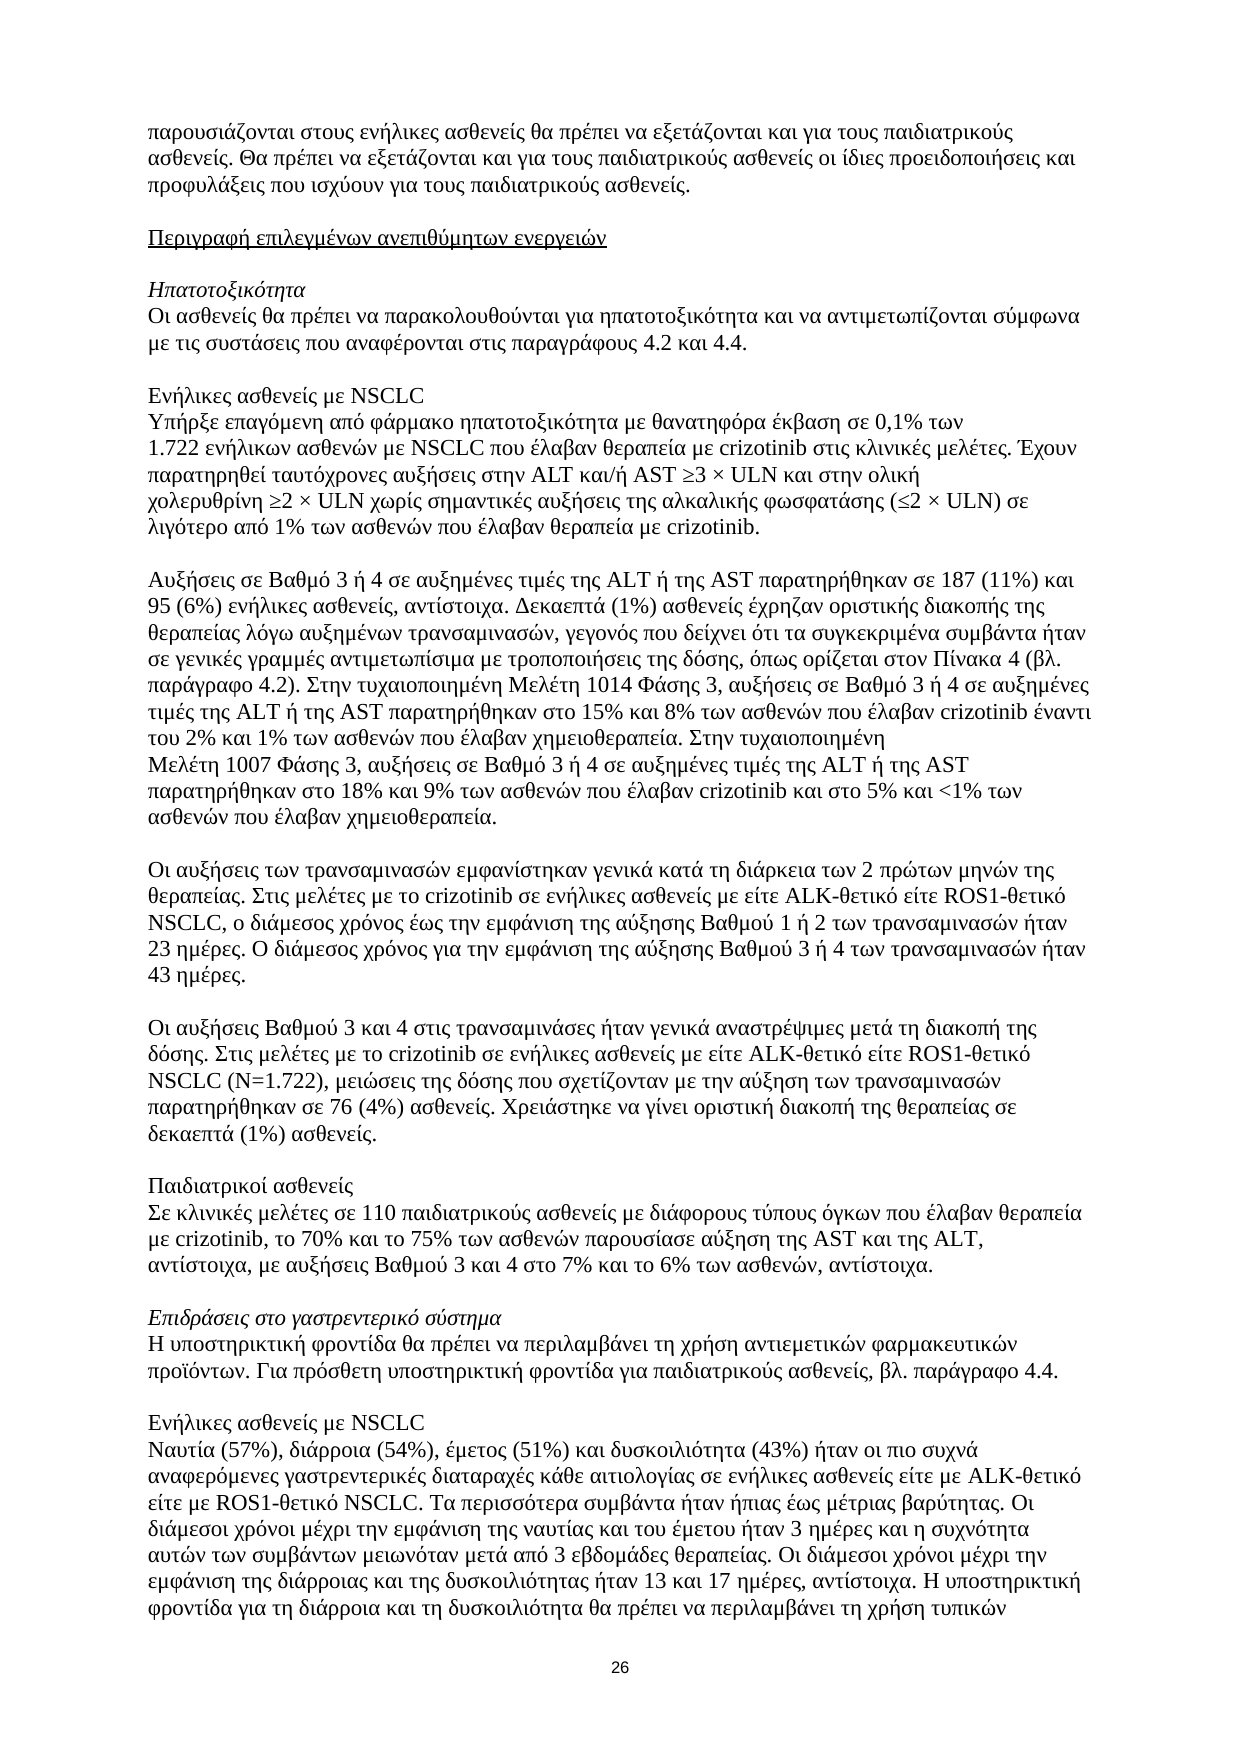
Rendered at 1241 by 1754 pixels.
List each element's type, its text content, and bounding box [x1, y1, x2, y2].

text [148, 118, 1093, 197]
text Οι ασθενείς θα πρέπει να παρακολουθούνται για ηπατοτοξικότητα και να αντιμετωπίζονται σύμφωνα με τις συστάσεις που αναφέρονται στις παραγράφους 4.2 και 4.4. [148, 303, 1093, 355]
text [148, 1436, 1093, 1620]
text Η υποστηρικτική φροντίδα θα πρέπει να περιλαμβάνει τη χρήση αντιεμετικών φαρμακευτικών προϊόντων. Για πρόσθετη υποστηρικτική φροντίδα για παιδιατρικούς ασθενείς, βλ. παράγραφο 4.4. [148, 1330, 1093, 1383]
text Ενήλικες ασθενείς με NSCLC [148, 1409, 1093, 1436]
text Παιδιατρικοί ασθενείς [148, 1172, 1093, 1199]
text Σε κλινικές μελέτες σε 110 παιδιατρικούς ασθενείς με διάφορους τύπους όγκων που έλαβαν θεραπεία με crizotinib, το 70% και το 75% των ασθενών παρουσίασε αύξηση της AST και της ALT, αντίστοιχα, με αυξήσεις Βαθμού 3 και 4 στο 7% και το 6% των ασθενών, αντίστοιχα. [148, 1199, 1093, 1278]
text Οι αυξήσεις των τρανσαμινασών εμφανίστηκαν γενικά κατά τη διάρκεια των 2 πρώτων μηνών της θεραπείας. Στις μελέτες με το crizotinib σε ενήλικες ασθενείς με είτε ALK-θετικό είτε ROS1-θετικό NSCLC, ο διάμεσος χρόνος έως την εμφάνιση της αύξησης Βαθμού 1 ή 2 των τρανσαμινασών ήταν 23 ημέρες. Ο διάμεσος χρόνος για την εμφάνιση της αύξησης Βαθμού 3 ή 4 των τρανσαμινασών ήταν 43 ημέρες. [148, 856, 1093, 988]
text Ενήλικες ασθενείς με NSCLC [148, 382, 1093, 408]
text Επιδράσεις στο γαστρεντερικό σύστημα [148, 1304, 1093, 1330]
text Αυξήσεις σε Βαθμό 3 ή 4 σε αυξημένες τιμές της ALT ή της AST παρατηρήθηκαν σε 187 (11%) και 95 (6%) ενήλικες ασθενείς, αντίστοιχα. Δεκαεπτά (1%) ασθενείς έχρηζαν οριστικής διακοπής της θεραπείας λόγω αυξημένων τρανσαμινασών, γεγονός που δείχνει ότι τα συγκεκριμένα συμβάντα ήταν σε γενικές γραμμές αντιμετωπίσιμα με τροποποιήσεις της δόσης, όπως ορίζεται στον Πίνακα 4 (βλ. παράγραφο 4.2). Στην τυχαιοποιημένη Μελέτη 1014 Φάσης 3, αυξήσεις σε Βαθμό 3 ή 4 σε αυξημένες τιμές της ALT ή της AST παρατηρήθηκαν στο 15% και 8% των ασθενών που έλαβαν crizotinib έναντι του 2% και 1% των ασθενών που έλαβαν χημειοθεραπεία. Στην τυχαιοποιημένη Μελέτη 1007 Φάσης 3, αυξήσεις σε Βαθμό 3 ή 4 σε αυξημένες τιμές της ALT ή της AST παρατηρήθηκαν στο 18% και 9% των ασθενών που έλαβαν crizotinib και στο 5% και <1% των ασθενών που έλαβαν χημειοθεραπεία. [148, 566, 1093, 830]
text Ηπατοτοξικότητα [148, 276, 1093, 303]
text Οι αυξήσεις Βαθμού 3 και 4 στις τρανσαμινάσες ήταν γενικά αναστρέψιμες μετά τη διακοπή της δόσης. Στις μελέτες με το crizotinib σε ενήλικες ασθενείς με είτε ALK-θετικό είτε ROS1-θετικό NSCLC (N=1.722), μειώσεις της δόσης που σχετίζονταν με την αύξηση των τρανσαμινασών παρατηρήθηκαν σε 76 (4%) ασθενείς. Χρειάστηκε να γίνει οριστική διακοπή της θεραπείας σε δεκαεπτά (1%) ασθενείς. [148, 1014, 1093, 1146]
text Υπήρξε επαγόμενη από φάρμακο ηπατοτοξικότητα με θανατηφόρα έκβαση σε 0,1% των 1.722 ενήλικων ασθενών με NSCLC που έλαβαν θεραπεία με crizotinib στις κλινικές μελέτες. Έχουν παρατηρηθεί ταυτόχρονες αυξήσεις στην ALT και/ή AST ≥3 × ULN και στην ολική χολερυθρίνη ≥2 × ULN χωρίς σημαντικές αυξήσεις της αλκαλικής φωσφατάσης (≤2 × ULN) σε λιγότερο από 1% των ασθενών που έλαβαν θεραπεία με crizotinib. [148, 408, 1093, 540]
text Περιγραφή επιλεγμένων ανεπιθύμητων ενεργειών [148, 223, 1093, 250]
